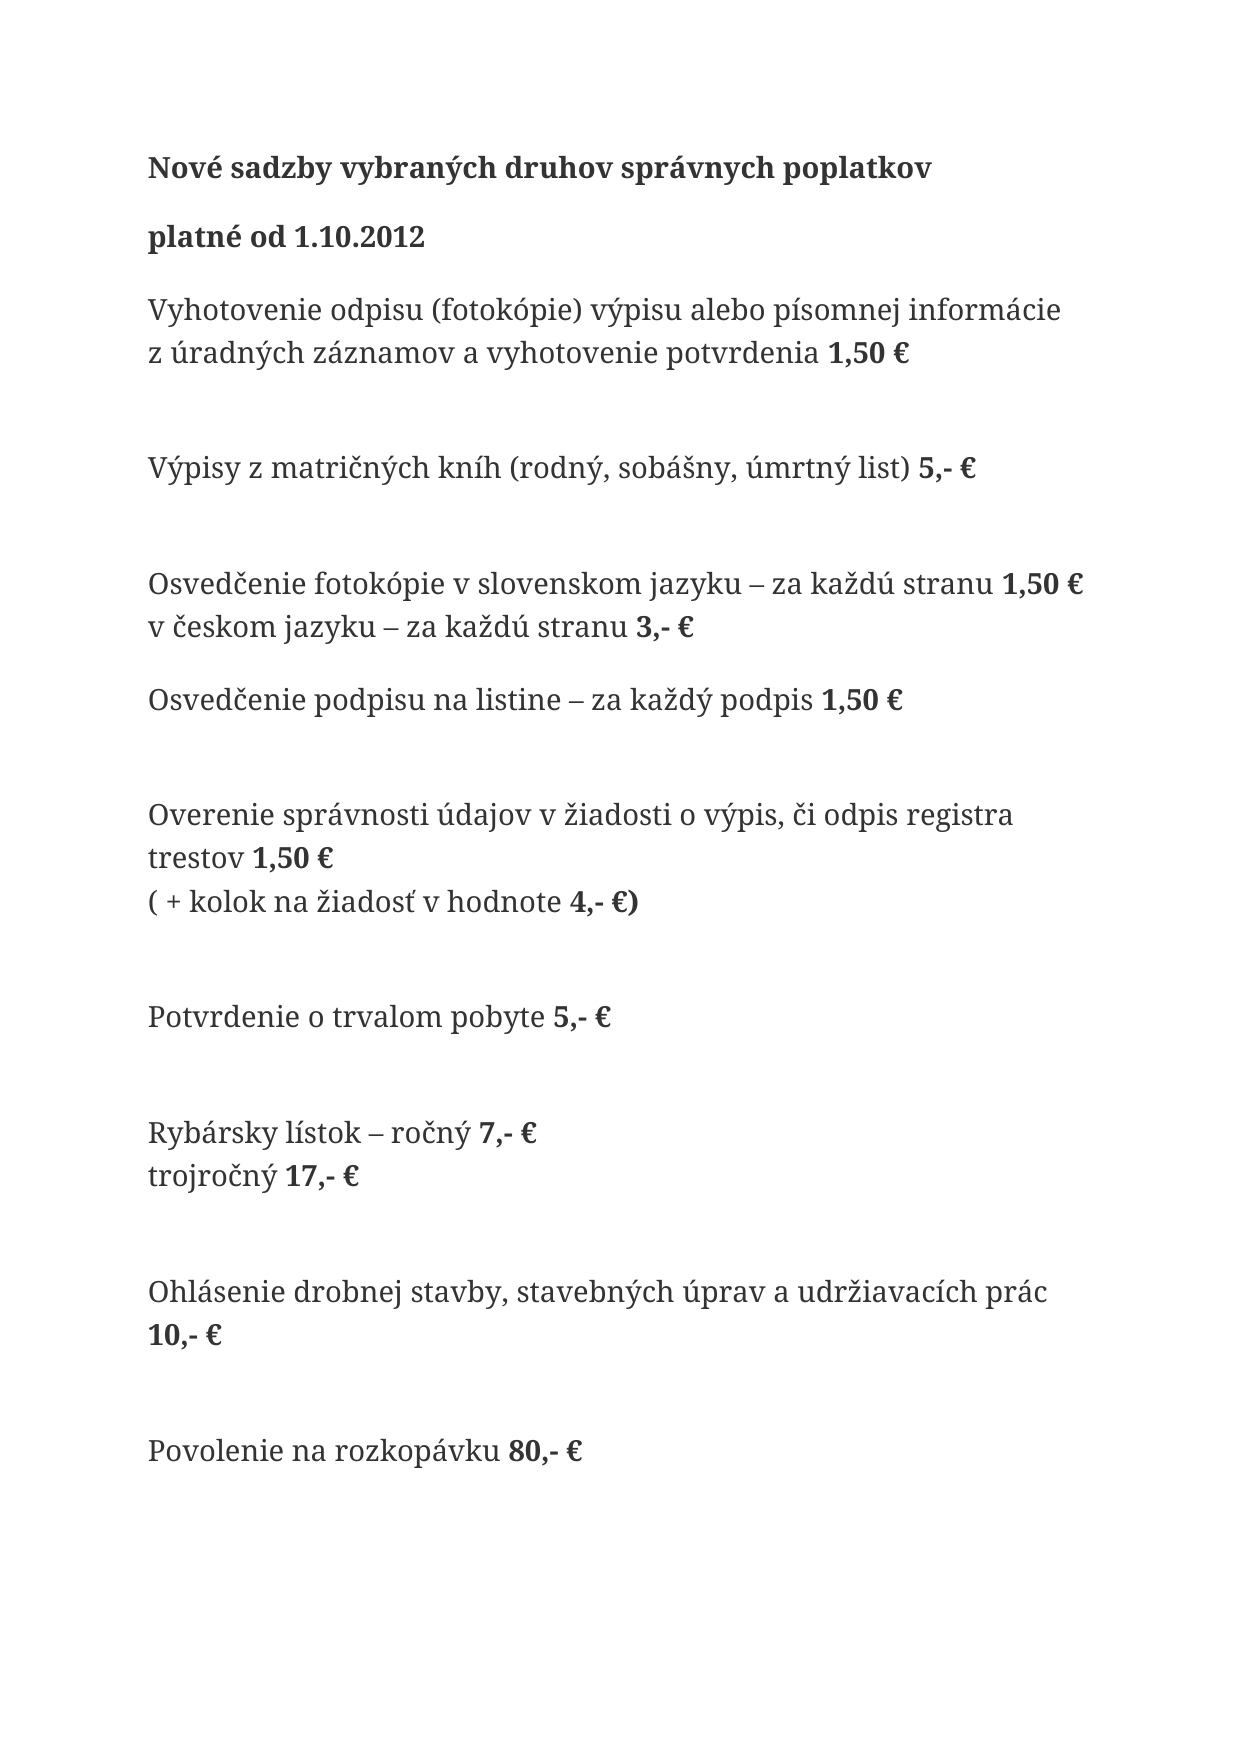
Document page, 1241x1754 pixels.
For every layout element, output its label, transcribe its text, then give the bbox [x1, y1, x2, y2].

text Výpisy z matričných kníh (rodný, sobášny, úmrtný list) 5,- € [148, 444, 1093, 531]
text Overenie správnosti údajov v žiadosti o výpis, či odpis registra trestov 1,50 € ( + kolok na žiadosť v hodnote 4,- €) [148, 791, 1093, 964]
text Povolenie na rozkopávku 80,- € [148, 1426, 1093, 1513]
text Osvedčenie fotokópie v slovenskom jazyku – za každú stranu 1,50 € v českom jazyku – za každú stranu 3,- € [148, 560, 1093, 646]
text Rybársky lístok – ročný 7,- € trojročný 17,- € [148, 1109, 1093, 1238]
text Osvedčenie podpisu na listine – za každý podpis 1,50 € [148, 675, 1093, 762]
text Nové sadzby vybraných druhov správnych poplatkov [148, 148, 1093, 187]
text Potvrdenie o trvalom pobyte 5,- € [148, 993, 1093, 1079]
text Vyhotovenie odpisu (fotokópie) výpisu alebo písomnej informácie z úradných záznamov a vyhotovenie potvrdenia 1,50 € [148, 285, 1093, 415]
text Ohlásenie drobnej stavby, stavebných úprav a udržiavacích prác 10,- € [148, 1268, 1093, 1397]
text platné od 1.10.2012 [148, 216, 1093, 256]
